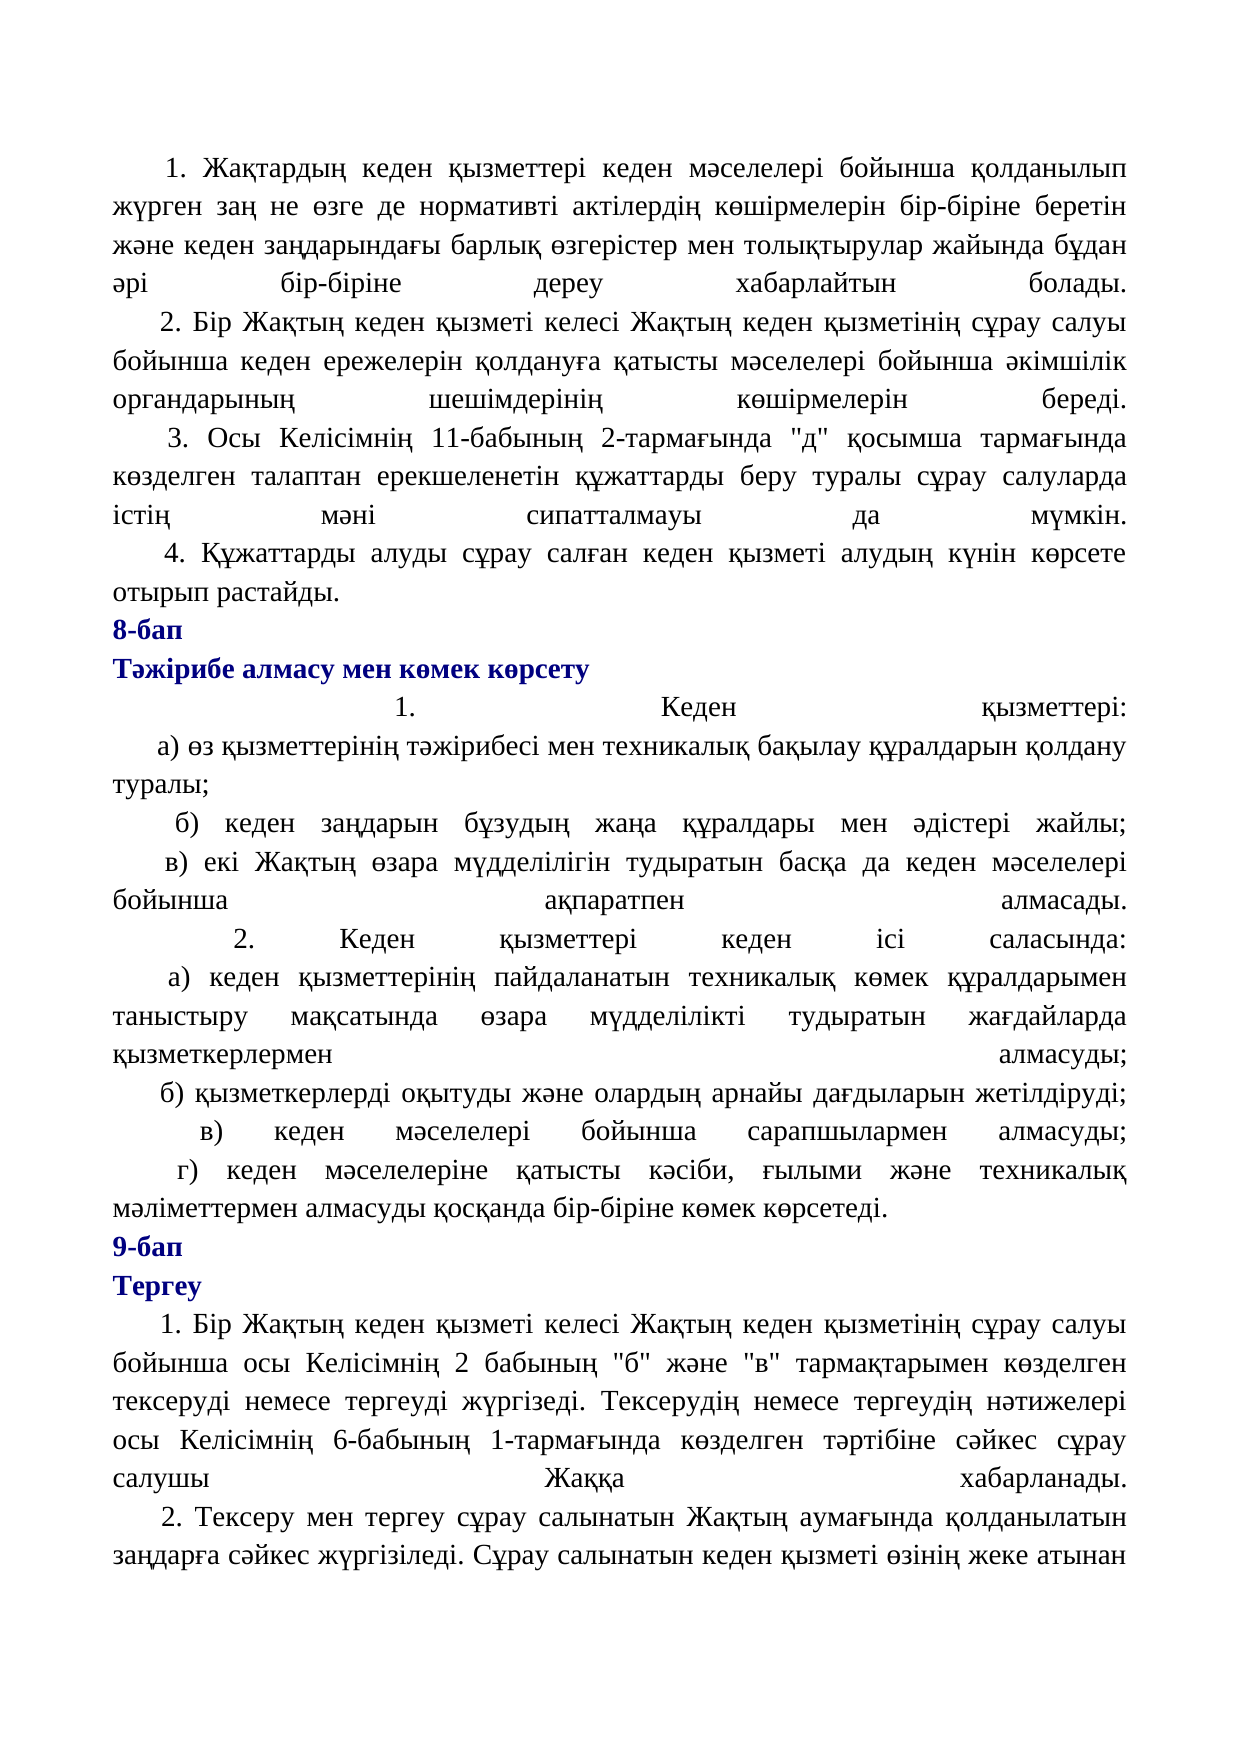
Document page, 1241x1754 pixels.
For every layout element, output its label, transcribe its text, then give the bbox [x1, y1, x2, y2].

text 1. Жақтардың кеден қызметтерi кеден мәселелерi бойынша қолданылып жүрген заң не өзге де нормативтi актiлердің көшiрмелерiн бiр-бiрiне беретiн және кеден заңдарындағы барлық өзгерiстер мен толықтырулар жайында бұдан әрi бiр-бiрiне дереу хабарлайтын болады. 2. Бiр Жақтың кеден қызметi келесi Жақтың кеден қызметiнiң сұрау салуы бойынша кеден ережелерiн қолдануға қатысты мәселелерi бойынша әкiмшiлiк органдарының шешiмдерiнiң көшiрмелерiн бередi. 3. Осы Келiсімнiң 11-бабының 2-тармағында "д" қосымша тармағында көзделген талаптан ерекшеленетiн құжаттарды беру туралы сұрау салуларда iстiң мәнi сипатталмауы да мүмкiн. 4. Құжаттарды алуды сұрау салған кеден қызметi алудың күнін көрсете отырып растайды. [112, 150, 1128, 607]
text 9-бап Тергеу [112, 1229, 1128, 1301]
text 8-бап Тәжiрибе алмасу мен көмек көрсету [112, 612, 1128, 684]
text 1. Кеден қызметтерi: а) өз қызметтерiнiң тәжiрибесi мен техникалық бақылау құралдарын қолдану туралы; б) кеден заңдарын бұзудың жаңа құралдары мен әдiстерi жайлы; в) екi Жақтың өзара мүдделiлiгiн тудыратын басқа да кеден мәселелерi бойынша ақпаратпен алмасады. 2. Кеден қызметтерi кеден iсi саласында: а) кеден қызметтерiнiң пайдаланатын техникалық көмек құралдарымен таныстыру мақсатында өзара мүдделiлiктi тудыратын жағдайларда қызметкерлермен алмасуды; б) қызметкерлердi оқытуды және олардың арнайы дағдыларын жетiлдiрудi; в) кеден мәселелерi бойынша сарапшылармен алмасуды; г) кеден мәселелерiне қатысты кәсiби, ғылыми және техникалық мәлiметтермен алмасуды қосқанда бiр-бiрiне көмек көрсетедi. [112, 689, 1128, 1224]
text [112, 1306, 1128, 1571]
